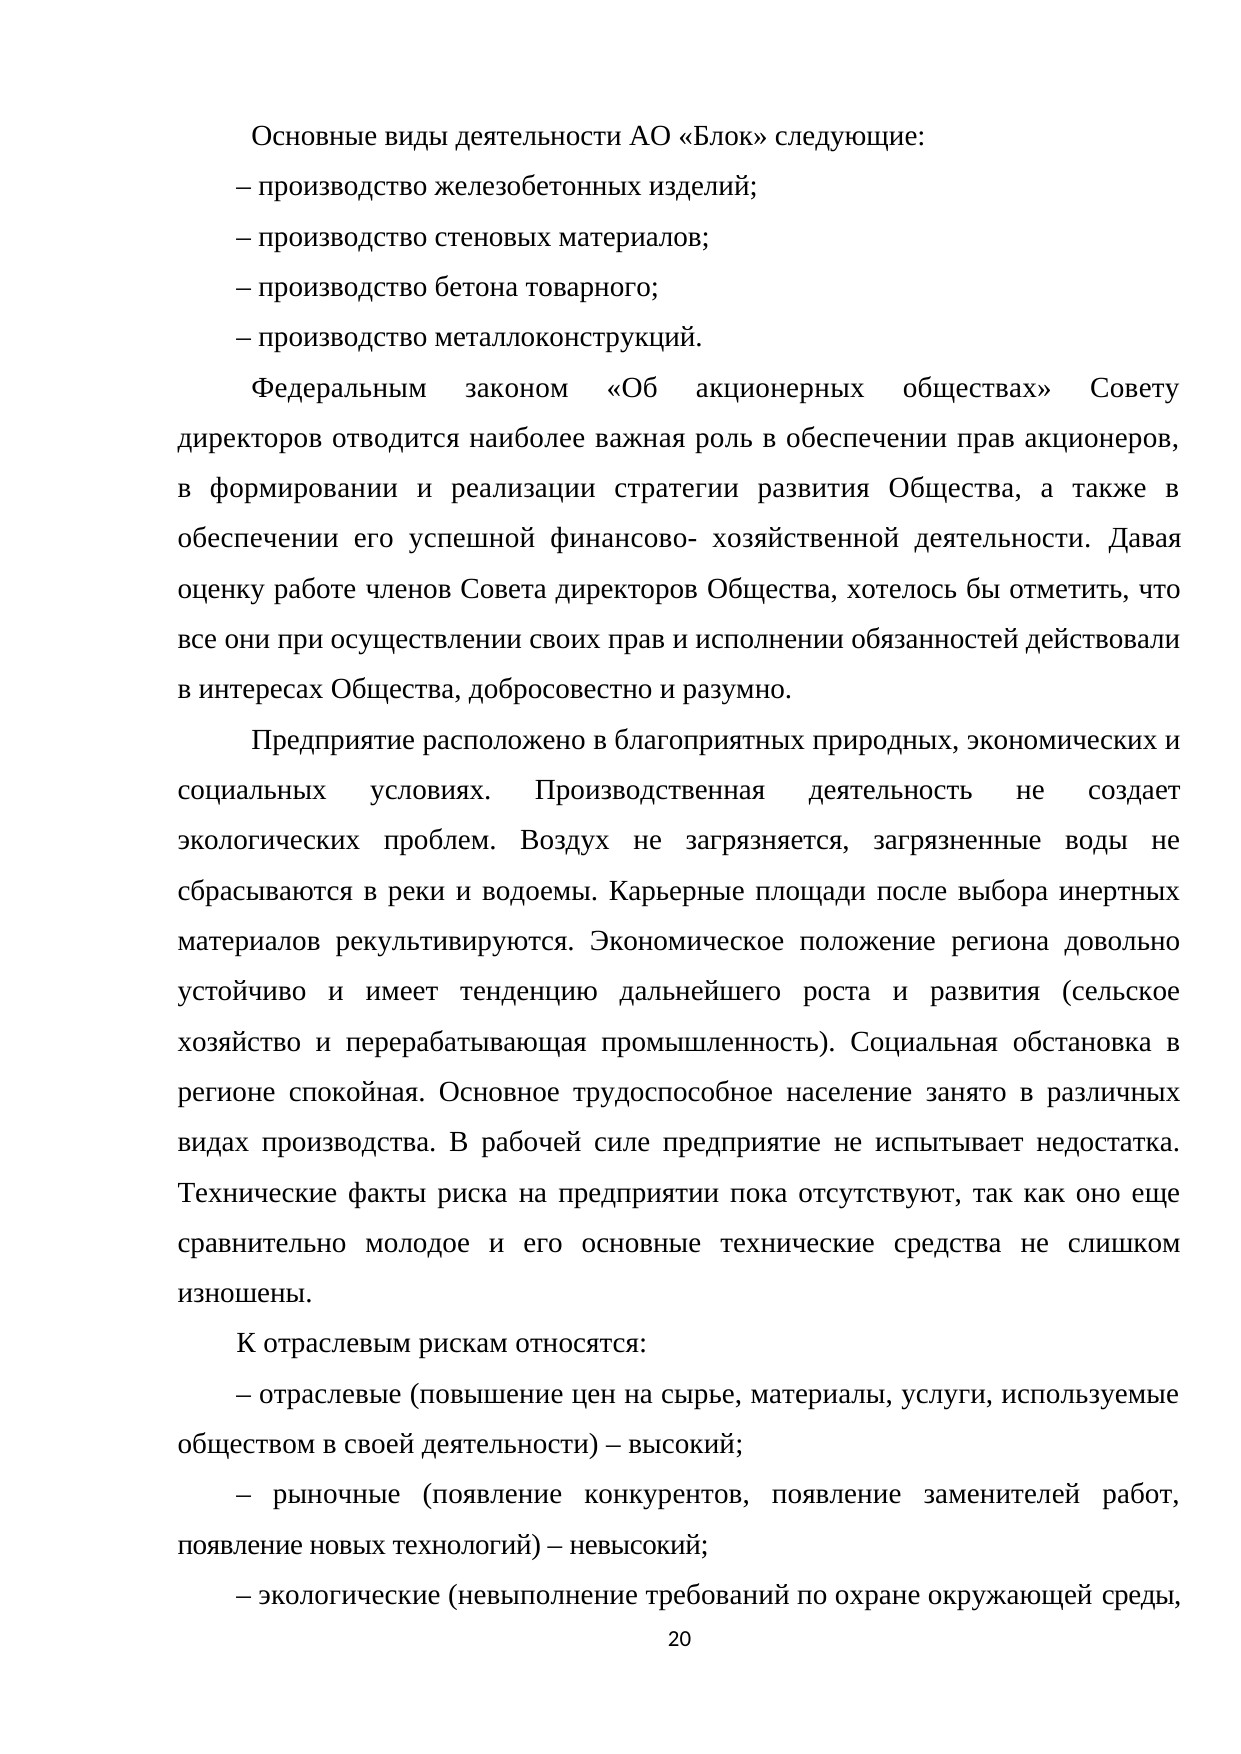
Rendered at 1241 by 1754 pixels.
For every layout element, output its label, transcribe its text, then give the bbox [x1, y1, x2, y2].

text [177, 1577, 1181, 1611]
text – производство стеновых материалов; [177, 219, 1181, 252]
text Федеральным законом «Об акционерных обществах» Совету директоров отводится наиболее важная роль в обеспечении прав акционеров, в формировании и реализации стратегии развития Общества, а также в обеспечении его успешной финансово- хозяйственной деятельности. Давая оценку работе членов Совета директоров Общества, хотелось бы отметить, что все они при осуществлении своих прав и исполнении обязанностей действовали в интересах Общества, добросовестно и разумно. [177, 370, 1181, 705]
text – отраслевые (повышение цен на сырье, материалы, услуги, используемые обществом в своей деятельности) – высокий; [177, 1376, 1181, 1460]
text Предприятие расположено в благоприятных природных, экономических и социальных условиях. Производственная деятельность не создает экологических проблем. Воздух не загрязняется, загрязненные воды не сбрасываются в реки и водоемы. Карьерные площади после выбора инертных материалов рекультивируются. Экономическое положение региона довольно устойчиво и имеет тенденцию дальнейшего роста и развития (сельское хозяйство и перерабатывающая промышленность). Социальная обстановка в регионе спокойная. Основное трудоспособное население занято в различных видах производства. В рабочей силе предприятие не испытывает недостатка. Технические факты риска на предприятии пока отсутствуют, так как оно еще сравнительно молодое и его основные технические средства не слишком изношены. [177, 722, 1181, 1309]
text – производство металлоконструкций. [177, 319, 1181, 353]
text Основные виды деятельности АО «Блок» следующие: [177, 118, 1181, 152]
text К отраслевым рискам относятся: [177, 1326, 1181, 1359]
text – рыночные (появление конкурентов, появление заменителей работ, появление новых технологий) – невысокий; [177, 1477, 1181, 1560]
text – производство железобетонных изделий; [177, 168, 1181, 202]
text – производство бетона товарного; [177, 269, 1181, 303]
